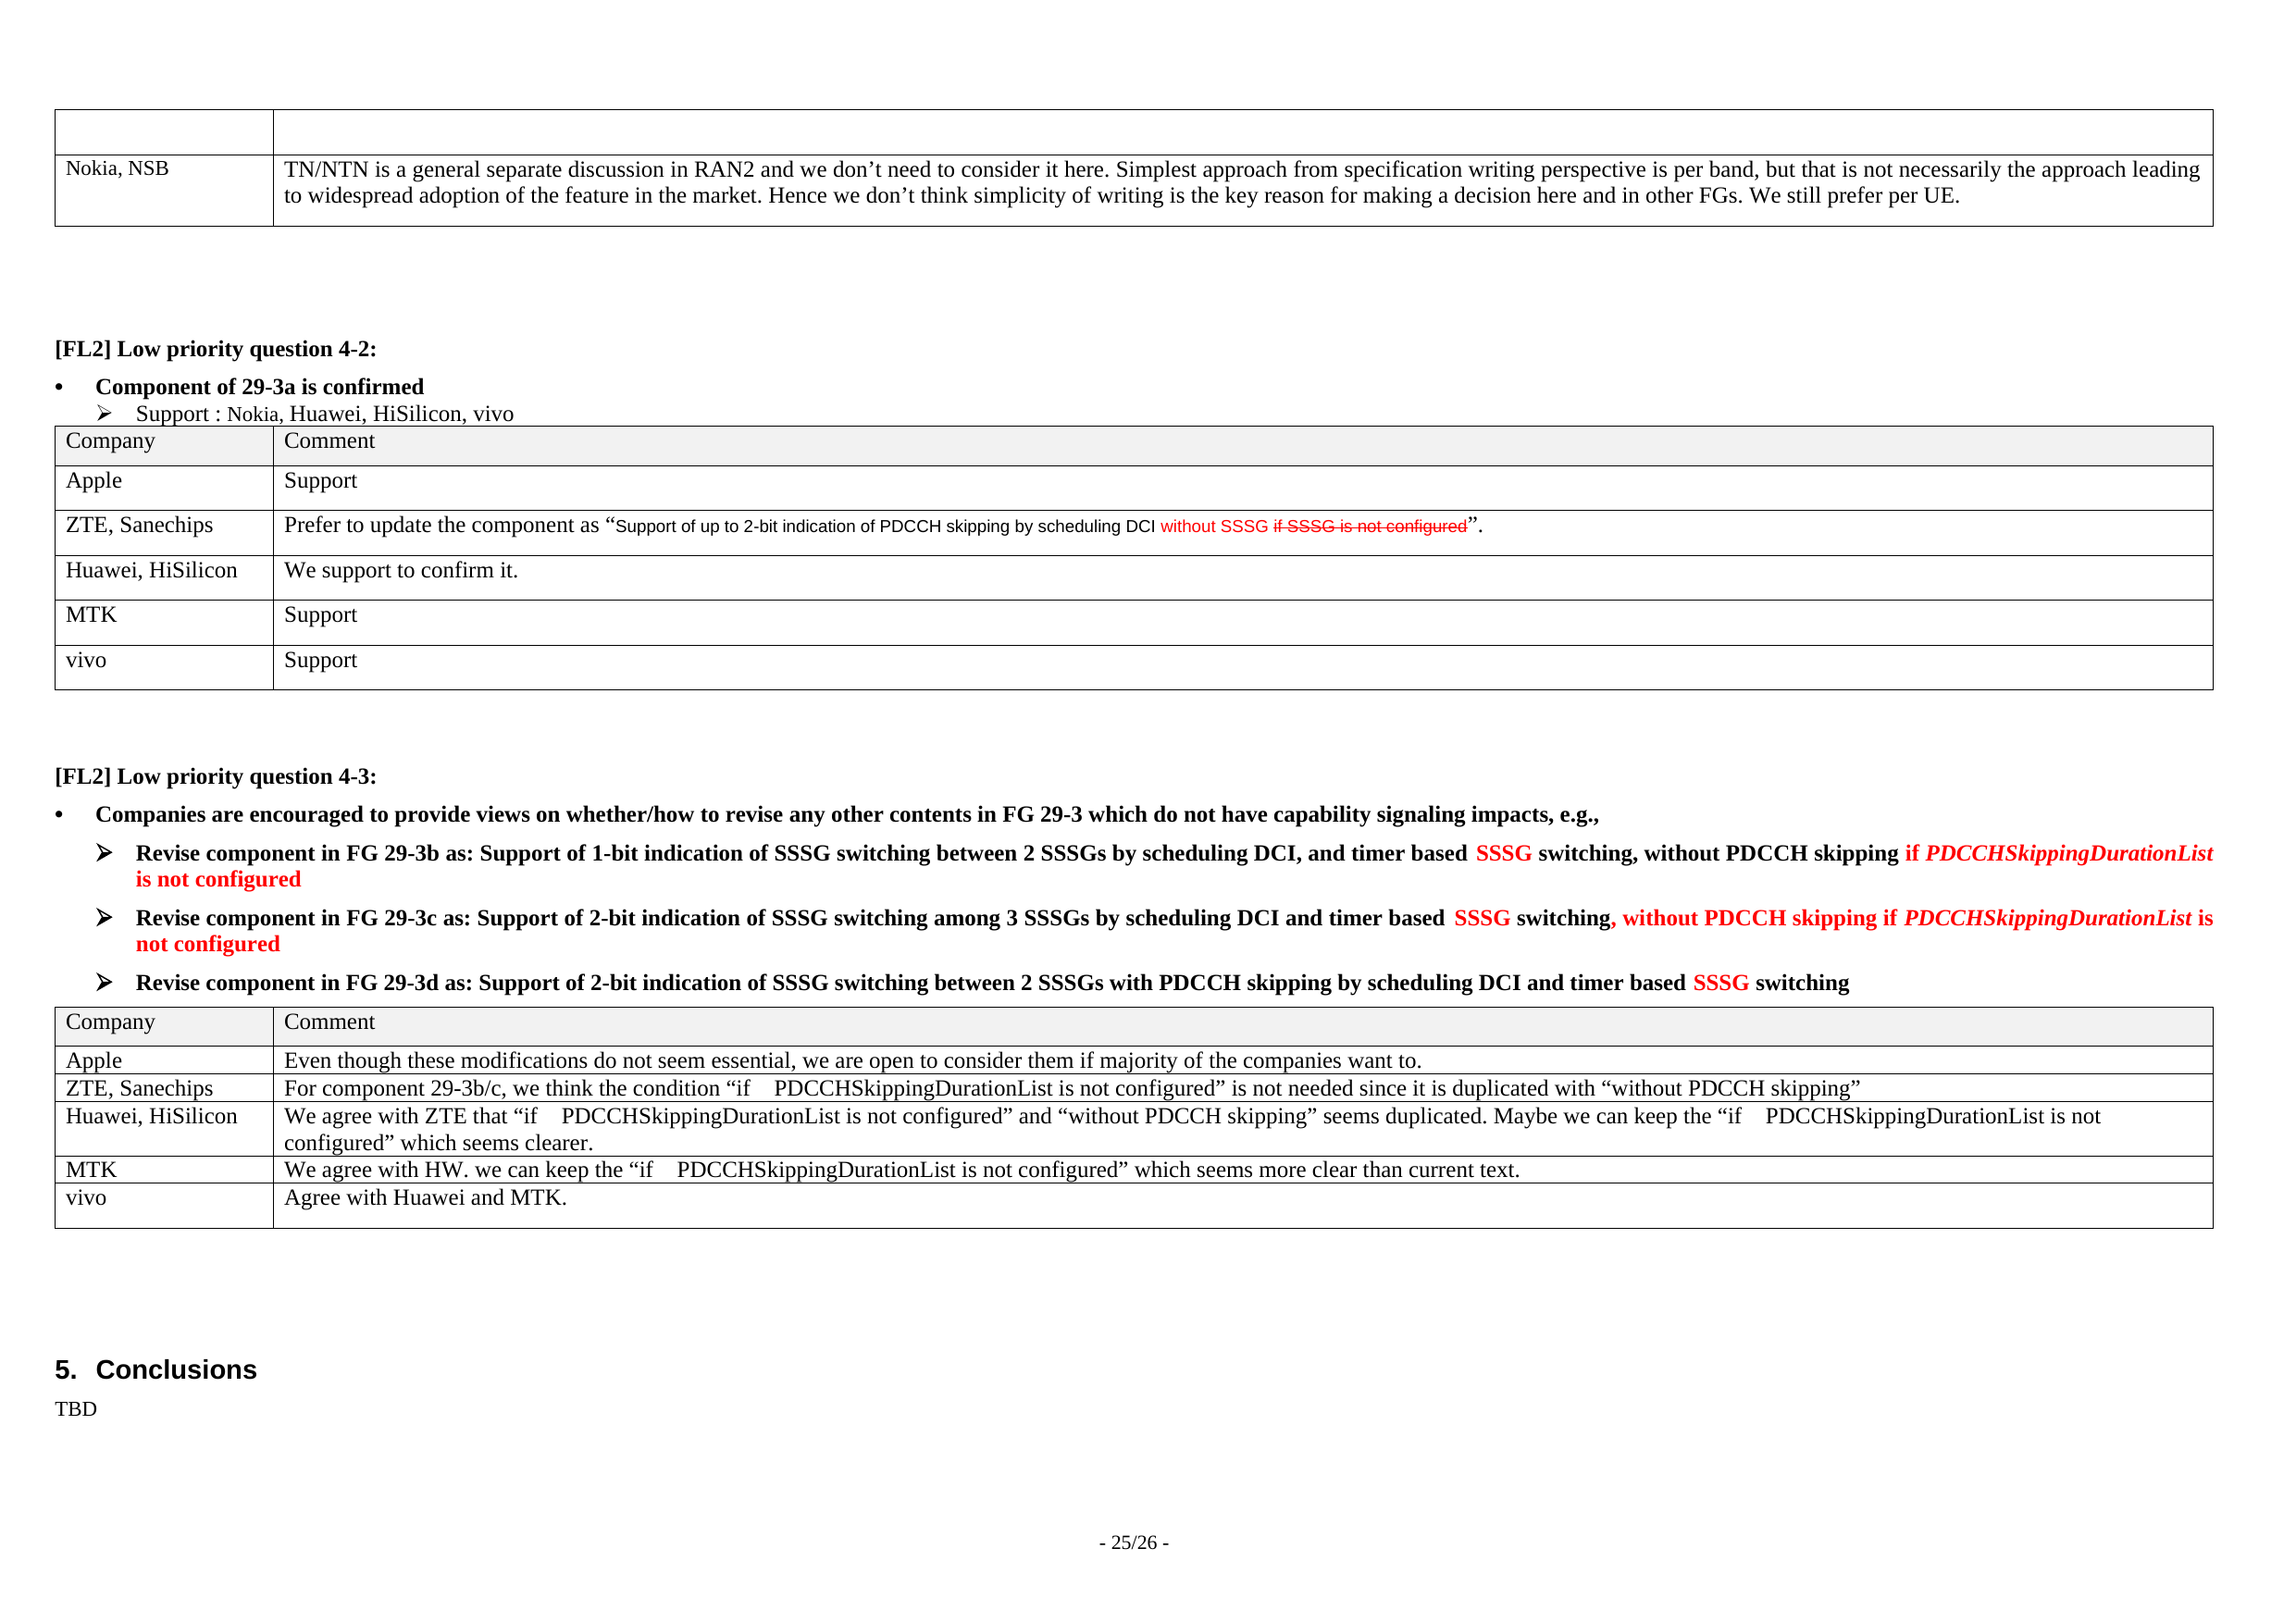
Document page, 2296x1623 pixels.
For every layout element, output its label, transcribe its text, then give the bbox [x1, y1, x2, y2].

list Revise component in FG 29-3b as: Support of 1-bit indication of SSSG switching between 2 SSSGs by scheduling DCI, and timer based SSSG switching, without PDCCH skipping if PDCCHSkippingDurationList is not configured [95, 839, 2214, 892]
table_cell We support to confirm it. [274, 556, 2213, 600]
table_cell TN/NTN is a general separate discussion in RAN2 and we don’t need to consider it here. Simplest approach from specification writing perspective is per band, but that is not necessarily the approach leading to widespread adoption of the feature in the market. Hence we don’t think simplicity of writing is the key reason for making a decision here and in other FGs. We still prefer per UE. [274, 155, 2213, 226]
list Companies are encouraged to provide views on whether/how to revise any other contents in FG 29-3 which do not have capability signaling impacts, e.g., [55, 800, 2214, 827]
table_header Company [56, 427, 273, 465]
table_header Comment [274, 1008, 2213, 1046]
list Revise component in FG 29-3d as: Support of 2-bit indication of SSSG switching between 2 SSSGs with PDCCH skipping by scheduling DCI and timer based SSSG switching [95, 969, 2214, 996]
table_cell Support [274, 601, 2213, 645]
table_cell We agree with ZTE that “if PDCCHSkippingDurationList is not configured” and “without PDCCH skipping” seems duplicated. Maybe we can keep the “if PDCCHSkippingDurationList is not configured” which seems clearer. [274, 1102, 2213, 1155]
table_cell Apple [56, 1047, 273, 1073]
subtitle Conclusions [55, 1354, 2214, 1385]
table_cell Apple [56, 466, 273, 510]
table_header Comment [274, 427, 2213, 465]
list Component of 29-3a is confirmed [55, 373, 2214, 400]
table_cell Nokia, NSB [56, 155, 273, 226]
table_cell Huawei, HiSilicon [56, 556, 273, 600]
table_cell Huawei, HiSilicon [56, 1102, 273, 1155]
list Revise component in FG 29-3c as: Support of 2-bit indication of SSSG switching among 3 SSSGs by scheduling DCI and timer based SSSG switching, without PDCCH skipping if PDCCHSkippingDurationList is not configured [95, 904, 2214, 957]
list Support : Nokia, Huawei, HiSilicon, vivo [95, 400, 2214, 426]
table_cell vivo [56, 646, 273, 689]
table_cell Support [274, 646, 2213, 689]
table_cell MTK [56, 601, 273, 645]
table_cell Prefer to update the component as “Support of up to 2-bit indication of PDCCH skipping by scheduling DCI without SSSG if SSSG is not configured”. [274, 511, 2213, 555]
table_header Company [56, 1008, 273, 1046]
text [FL2] Low priority question 4-3: [55, 762, 2214, 789]
table_cell Even though these modifications do not seem essential, we are open to consider them if majority of the companies want to. [274, 1047, 2213, 1073]
table_cell Support [274, 466, 2213, 510]
table_cell For component 29-3b/c, we think the condition “if PDCCHSkippingDurationList is not configured” is not needed since it is duplicated with “without PDCCH skipping” [274, 1074, 2213, 1101]
table_cell MTK [56, 1157, 273, 1183]
table_cell ZTE, Sanechips [56, 110, 273, 155]
table_cell We agree with HW. we can keep the “if PDCCHSkippingDurationList is not configured” which seems more clear than current text. [274, 1157, 2213, 1183]
table_cell ZTE, Sanechips [56, 511, 273, 555]
table_cell Agree with Huawei and MTK. [274, 1183, 2213, 1228]
text TBD [55, 1396, 2214, 1421]
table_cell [274, 110, 2213, 155]
text [FL2] Low priority question 4-2: [55, 335, 2214, 361]
table_cell ZTE, Sanechips [56, 1074, 273, 1101]
table_cell vivo [56, 1183, 273, 1228]
